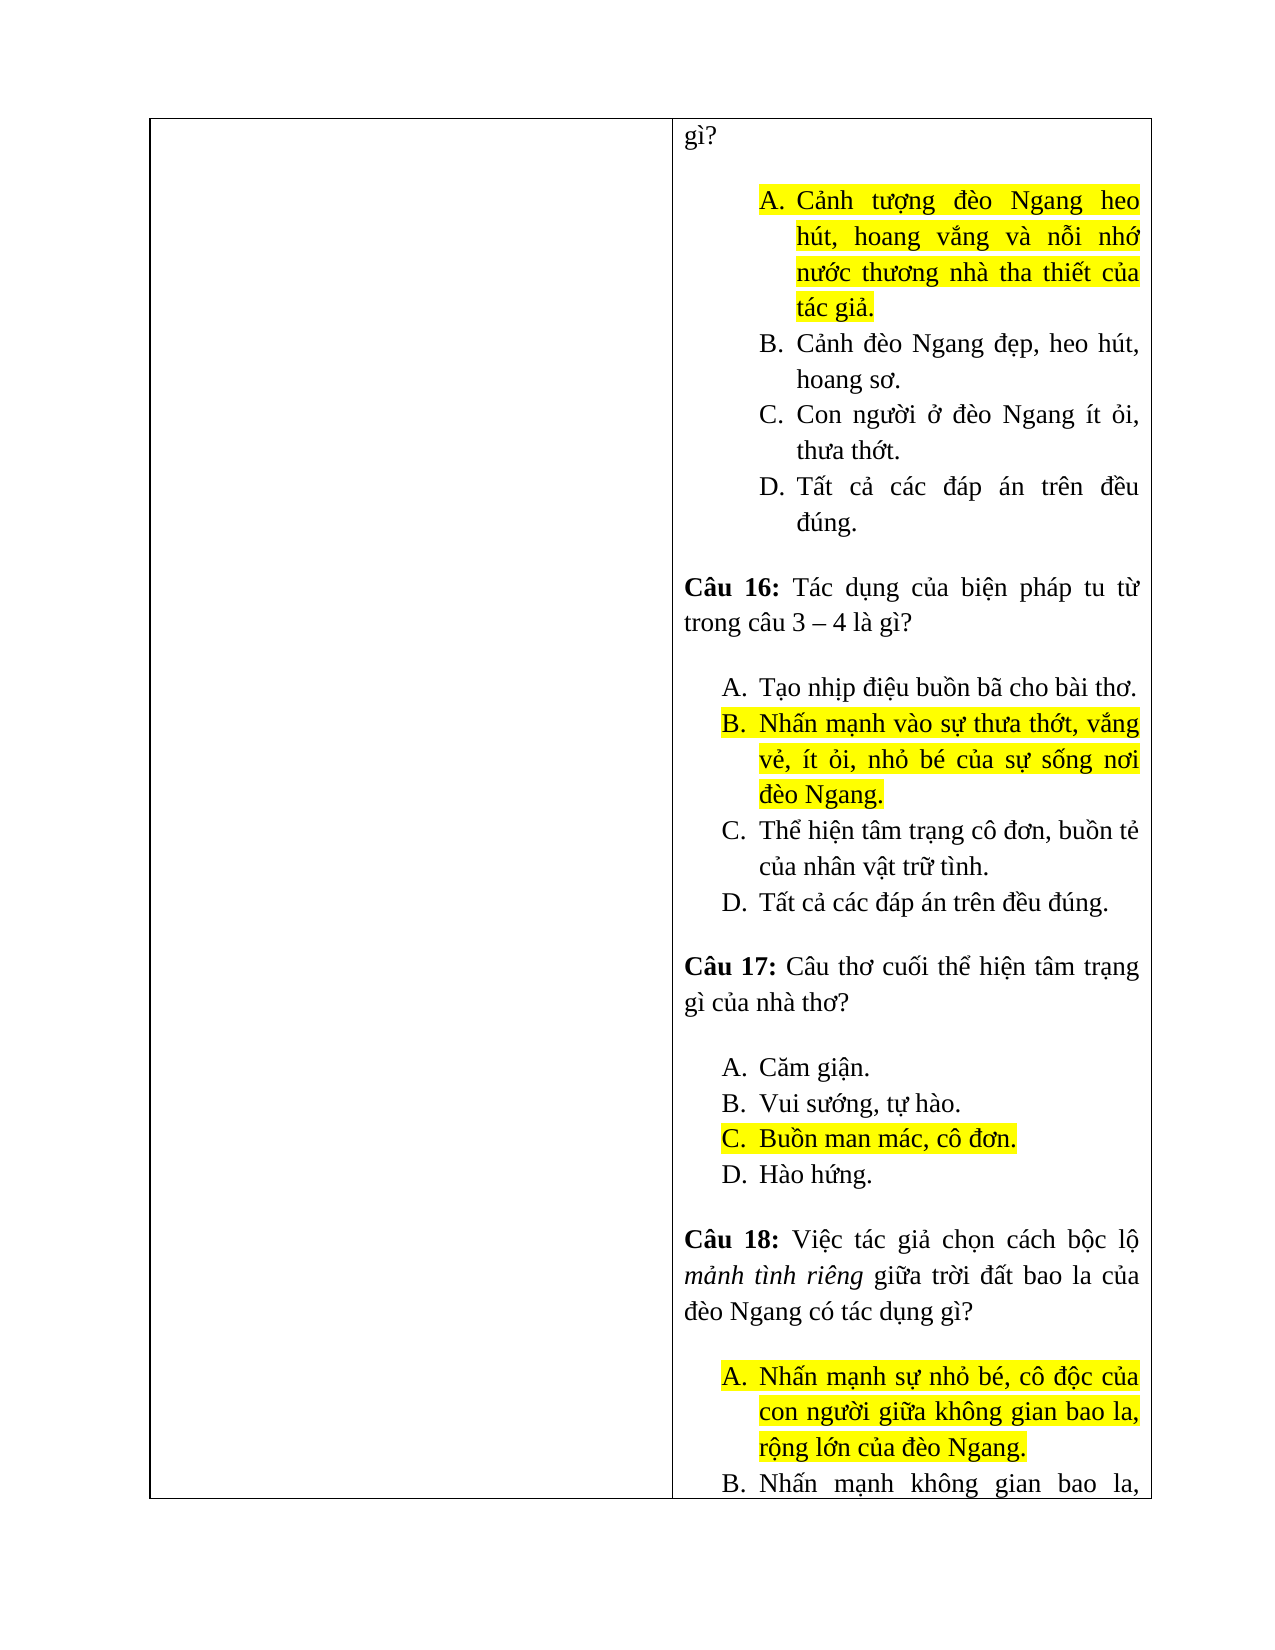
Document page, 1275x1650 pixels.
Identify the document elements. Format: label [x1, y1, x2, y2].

table_cell [673, 119, 1151, 1498]
table_cell [151, 119, 672, 1498]
